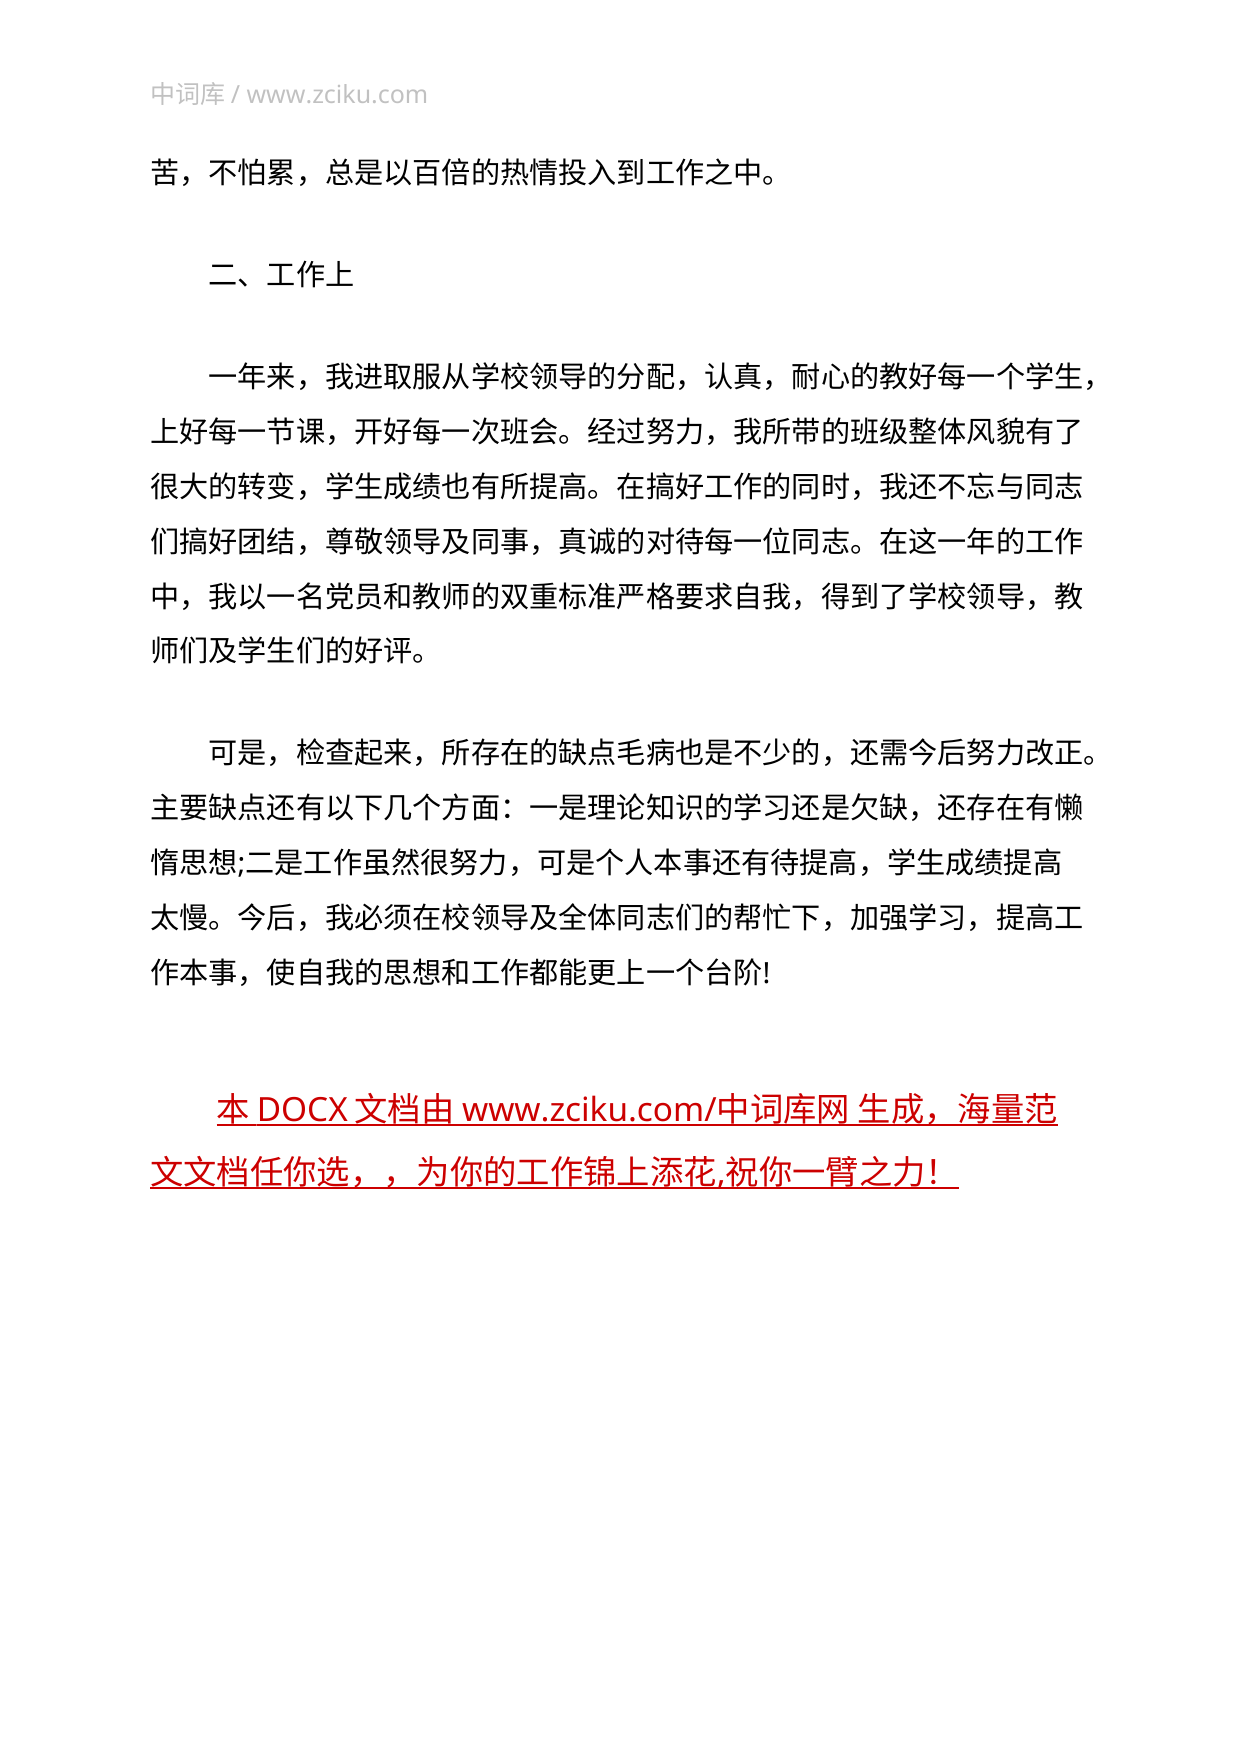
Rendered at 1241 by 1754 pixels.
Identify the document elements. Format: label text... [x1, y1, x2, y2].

text 本DOCX文档由 www.zciku.com/中词库网 生成，海量范文文档任你选，，为你的工作锦上添花,祝你一臂之力！ [150, 1083, 1090, 1194]
text 二、工作上 [150, 252, 1090, 294]
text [150, 150, 1090, 192]
text 可是，检查起来，所存在的缺点毛病也是不少的，还需今后努力改正。主要缺点还有以下几个方面：一是理论知识的学习还是欠缺，还存在有懒惰思想;二是工作虽然很努力，可是个人本事还有待提高，学生成绩提高太慢。今后，我必须在校领导及全体同志们的帮忙下，加强学习，提高工作本事，使自我的思想和工作都能更上一个台阶! [150, 730, 1090, 992]
text 一年来，我进取服从学校领导的分配，认真，耐心的教好每一个学生，上好每一节课，开好每一次班会。经过努力，我所带的班级整体风貌有了很大的转变，学生成绩也有所提高。在搞好工作的同时，我还不忘与同志们搞好团结，尊敬领导及同事，真诚的对待每一位同志。在这一年的工作中，我以一名党员和教师的双重标准严格要求自我，得到了学校领导，教师们及学生们的好评。 [150, 353, 1090, 670]
